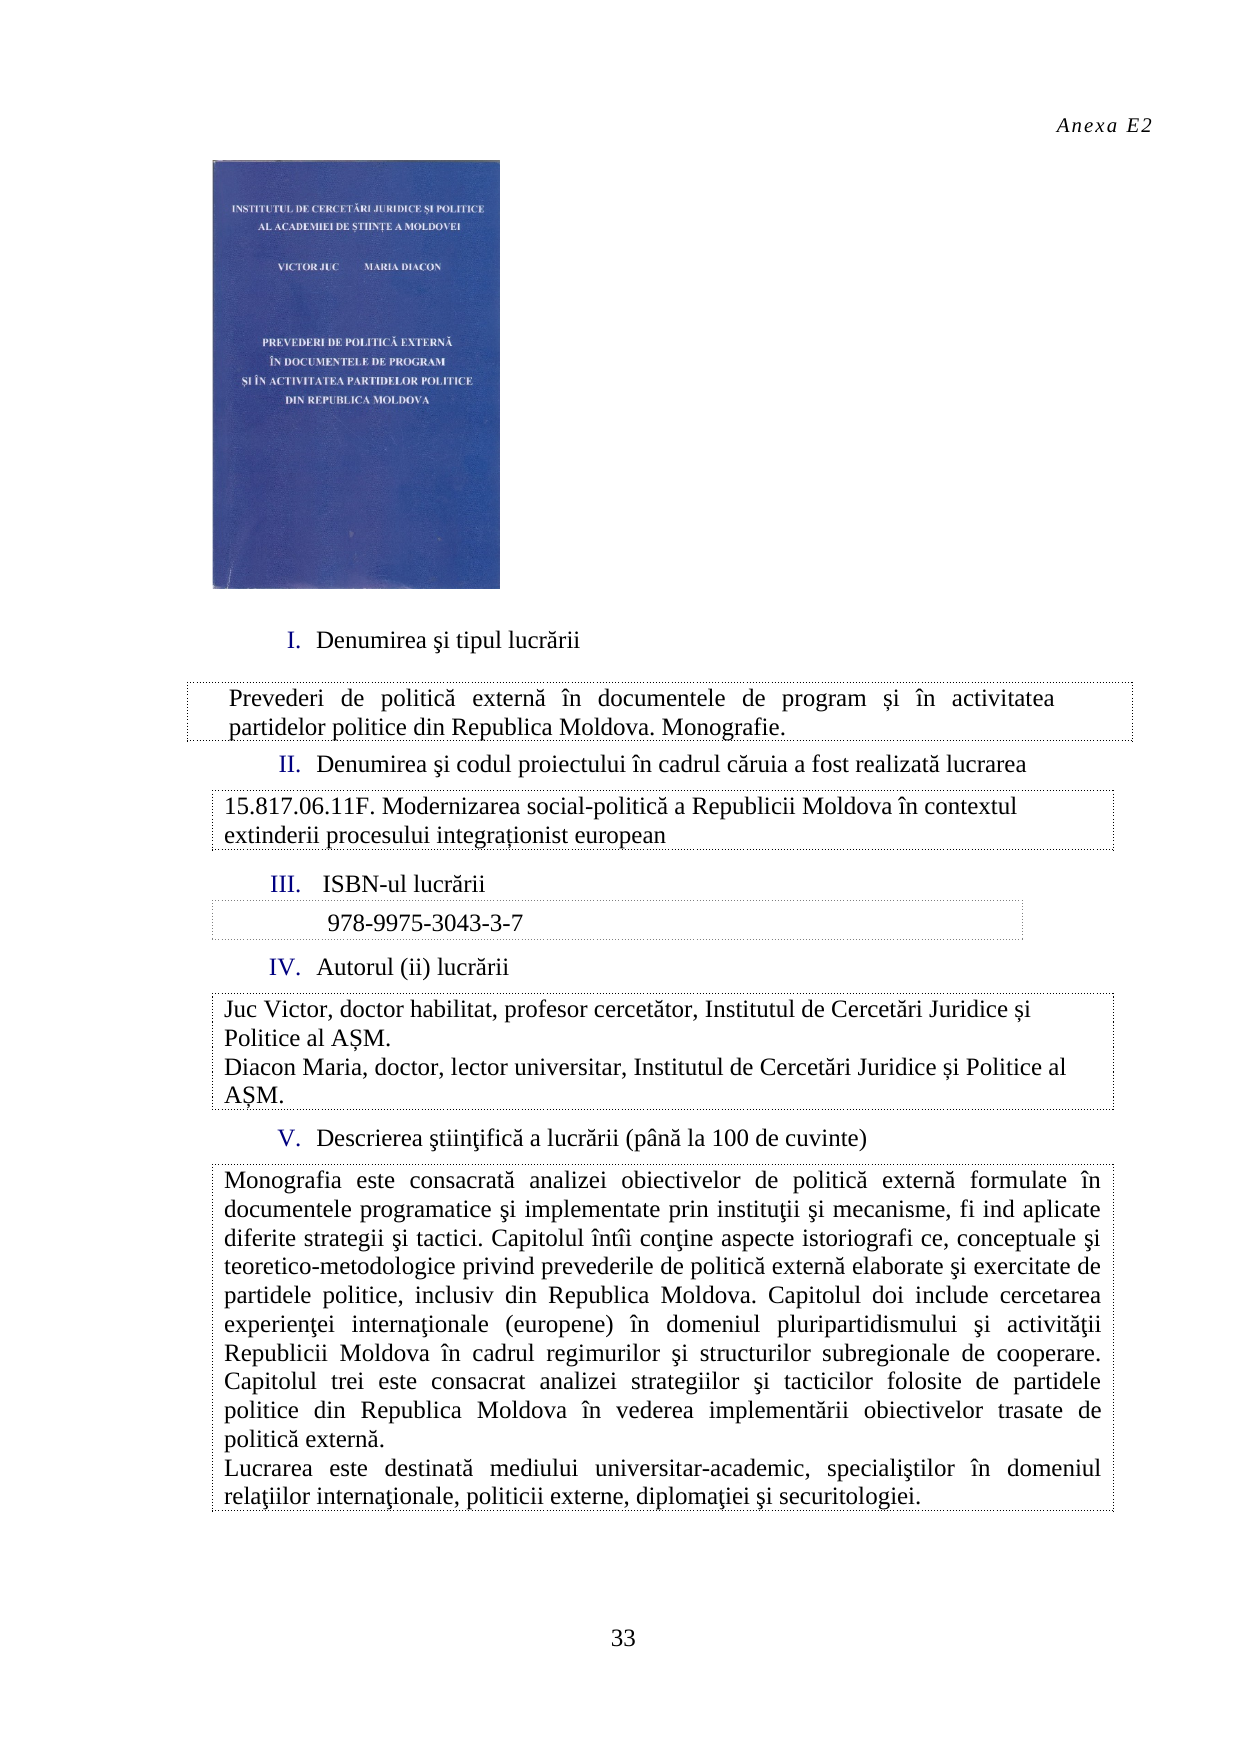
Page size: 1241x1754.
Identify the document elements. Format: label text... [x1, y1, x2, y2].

subtitle Anexa E2 [94, 113, 1152, 137]
table_header Juc Victor, doctor habilitat, profesor cercetător, Institutul de Cercetări Juridice și Politice al AȘM. Diacon Maria, doctor, lector universitar, Institutul de Cercetări Juridice și Politice al AȘM. [213, 993, 1113, 1109]
list Denumirea şi codul proiectului în cadrul căruia a fost realizată lucrarea [301, 749, 1152, 778]
list ISBN-ul lucrării [301, 862, 1152, 900]
table_header Prevederi de politică externă în documentele de program și în activitatea partidelor politice din Republica Moldova. Monografie. [188, 682, 1133, 740]
list Descrierea ştiinţifică a lucrării (până la 100 de cuvinte) [301, 1123, 1152, 1152]
picture [212, 160, 500, 589]
table_header 978-9975-3043-3-7 [213, 900, 1022, 938]
list Denumirea şi tipul lucrării [301, 625, 1152, 654]
table_header 15.817.06.11F. Modernizarea social-politică a Republicii Moldova în contextul extinderii procesului integraționist european [213, 790, 1113, 849]
table_header Monografia este consacrată analizei obiectivelor de politică externă formulate în documentele programatice şi implementate prin instituţii şi mecanisme, fi ind aplicate diferite strategii şi tactici. Capitolul întîi conţine aspecte istoriografi ce, conceptuale şi teoretico-metodologice privind prevederile de politică externă elaborate şi exercitate de partidele politice, inclusiv din Republica Moldova. Capitolul doi include cercetarea experienţei internaţionale (europene) în domeniul pluripartidismului şi activităţii Republicii Moldova în cadrul regimurilor şi structurilor subregionale de cooperare. Capitolul trei este consacrat analizei strategiilor şi tacticilor folosite de partidele politice din Republica Moldova în vederea implementării obiectivelor trasate de politică externă. Lucrarea este destinată mediului universitar-academic, specialiştilor în domeniul relaţiilor internaţionale, politicii externe, diplomaţiei şi securitologiei. [213, 1164, 1113, 1510]
list Autorul (ii) lucrării [301, 952, 1152, 981]
